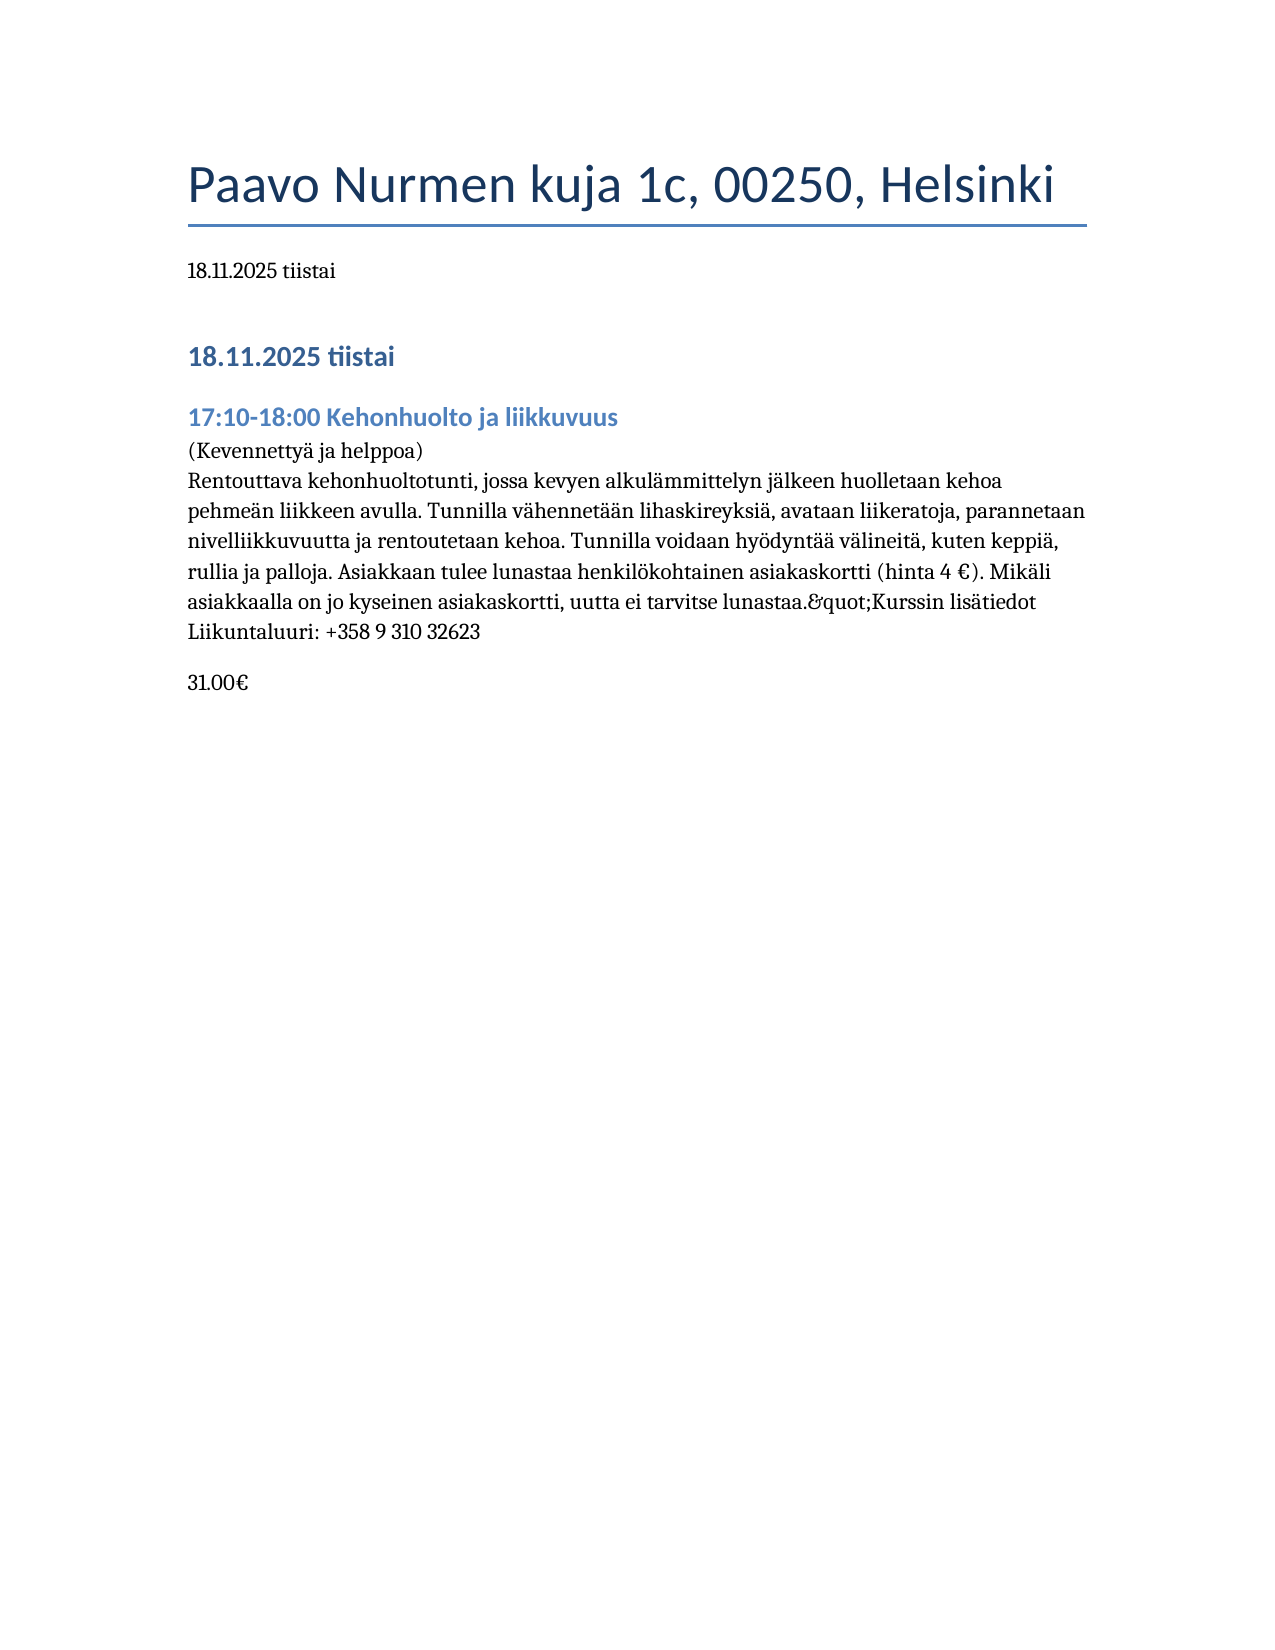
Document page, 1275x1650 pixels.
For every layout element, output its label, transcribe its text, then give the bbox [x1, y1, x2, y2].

text 18.11.2025 tiistai [187, 258, 1087, 284]
text 31.00€ [187, 670, 1087, 696]
subtitle 17:10-18:00 Kehonhuolto ja liikkuvuus [187, 400, 1087, 433]
text (Kevennettyä ja helppoa) Rentouttava kehonhuoltotunti, jossa kevyen alkulämmittelyn jälkeen huolletaan kehoa pehmeän liikkeen avulla. Tunnilla vähennetään lihaskireyksiä, avataan liikeratoja, parannetaan nivelliikkuvuutta ja rentoutetaan kehoa. Tunnilla voidaan hyödyntää välineitä, kuten keppiä, rullia ja palloja. Asiakkaan tulee lunastaa henkilökohtainen asiakaskortti (hinta 4 €). Mikäli asiakkaalla on jo kyseinen asiakaskortti, uutta ei tarvitse lunastaa.&quot;Kurssin lisätiedot Liikuntaluuri: +358 9 310 32623 [187, 438, 1087, 645]
title Paavo Nurmen kuja 1c, 00250, Helsinki [187, 150, 1087, 227]
subtitle 18.11.2025 tiistai [187, 338, 1087, 374]
